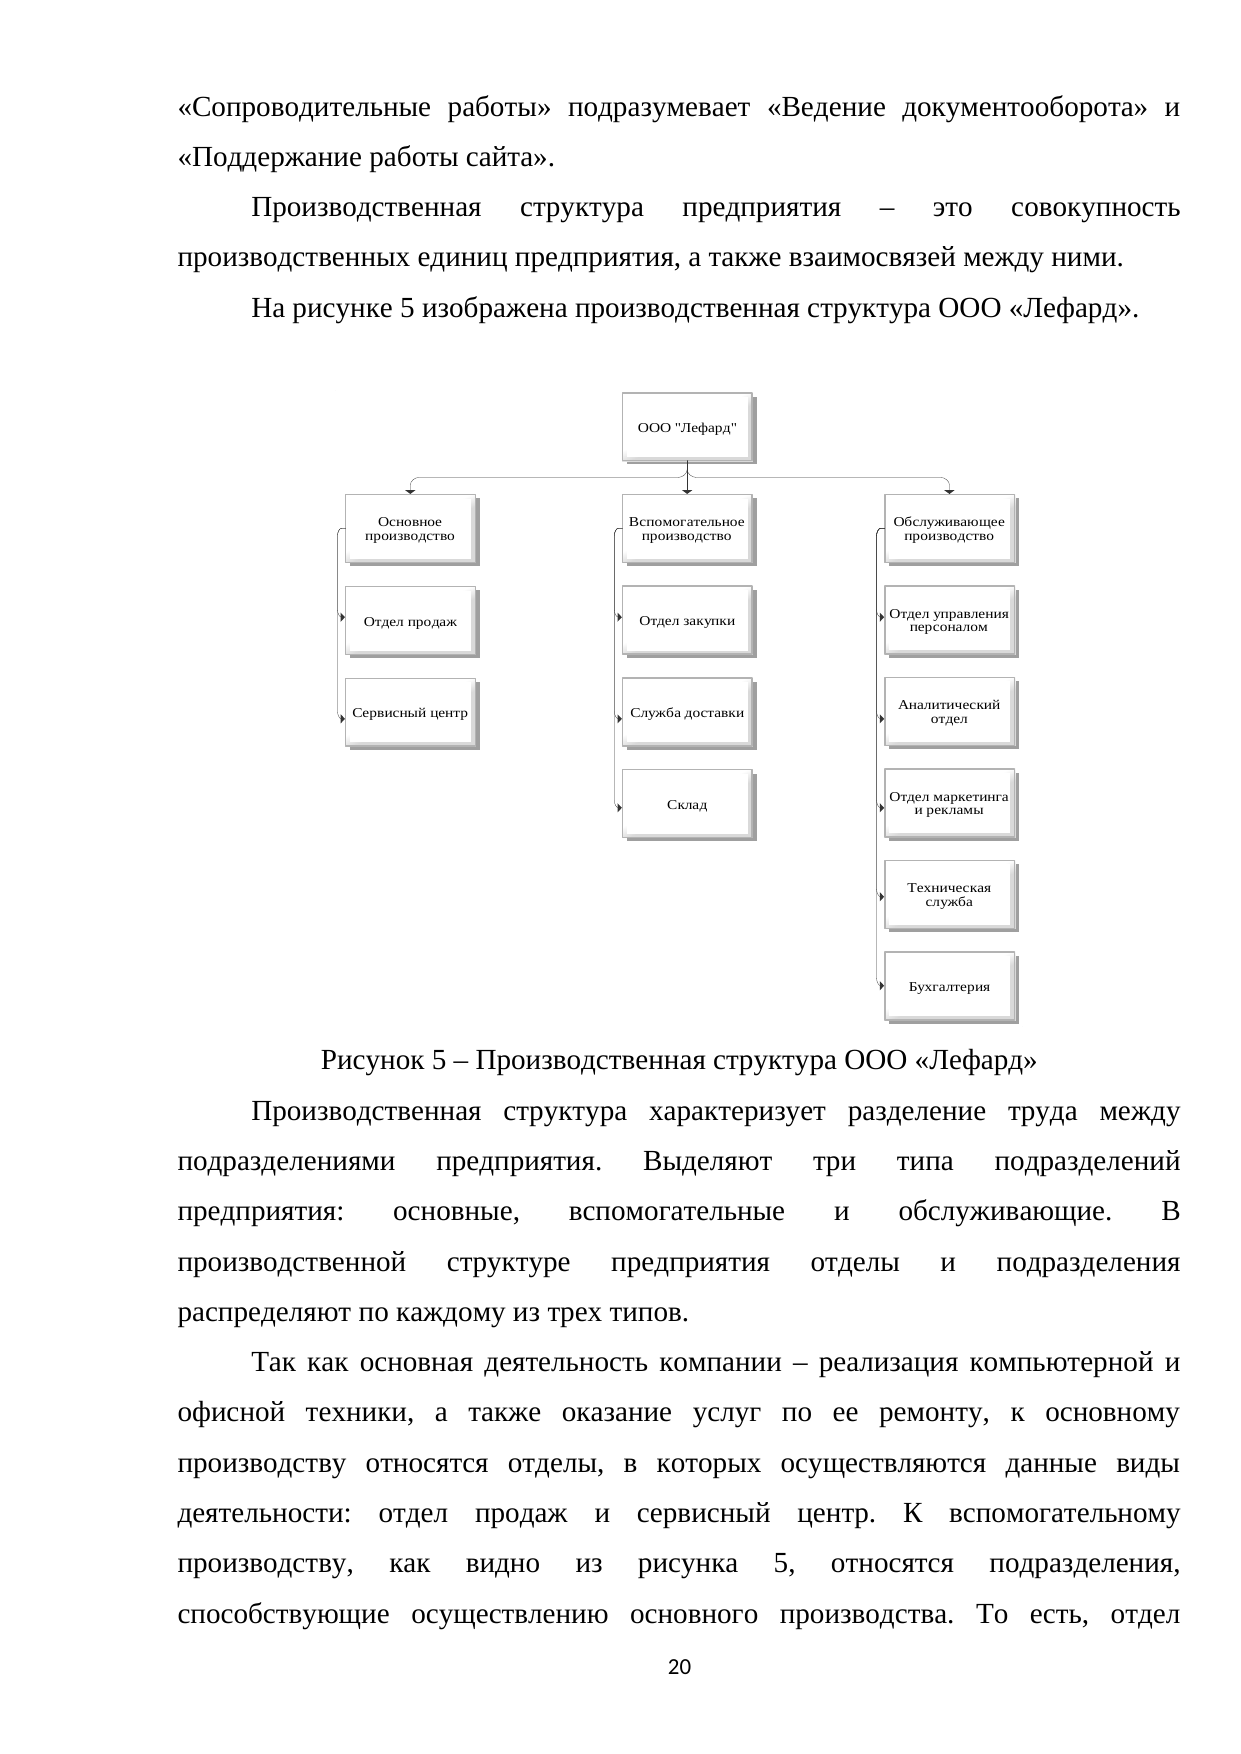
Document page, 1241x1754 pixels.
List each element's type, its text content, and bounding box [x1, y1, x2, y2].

text Рисунок 5 – Производственная структура ООО «Лефард» [177, 1042, 1181, 1076]
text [177, 1344, 1181, 1629]
text Производственная структура предприятия – это совокупность производственных единиц предприятия, а также взаимосвязей между ними. [177, 189, 1181, 273]
text Производственная структура характеризует разделение труда между подразделениями предприятия. Выделяют три типа подразделений предприятия: основные, вспомогательные и обслуживающие. В производственной структуре предприятия отделы и подразделения распределяют по каждому из трех типов. [177, 1093, 1181, 1327]
text На рисунке 5 изображена производственная структура ООО «Лефард». [177, 290, 1181, 323]
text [177, 89, 1181, 172]
